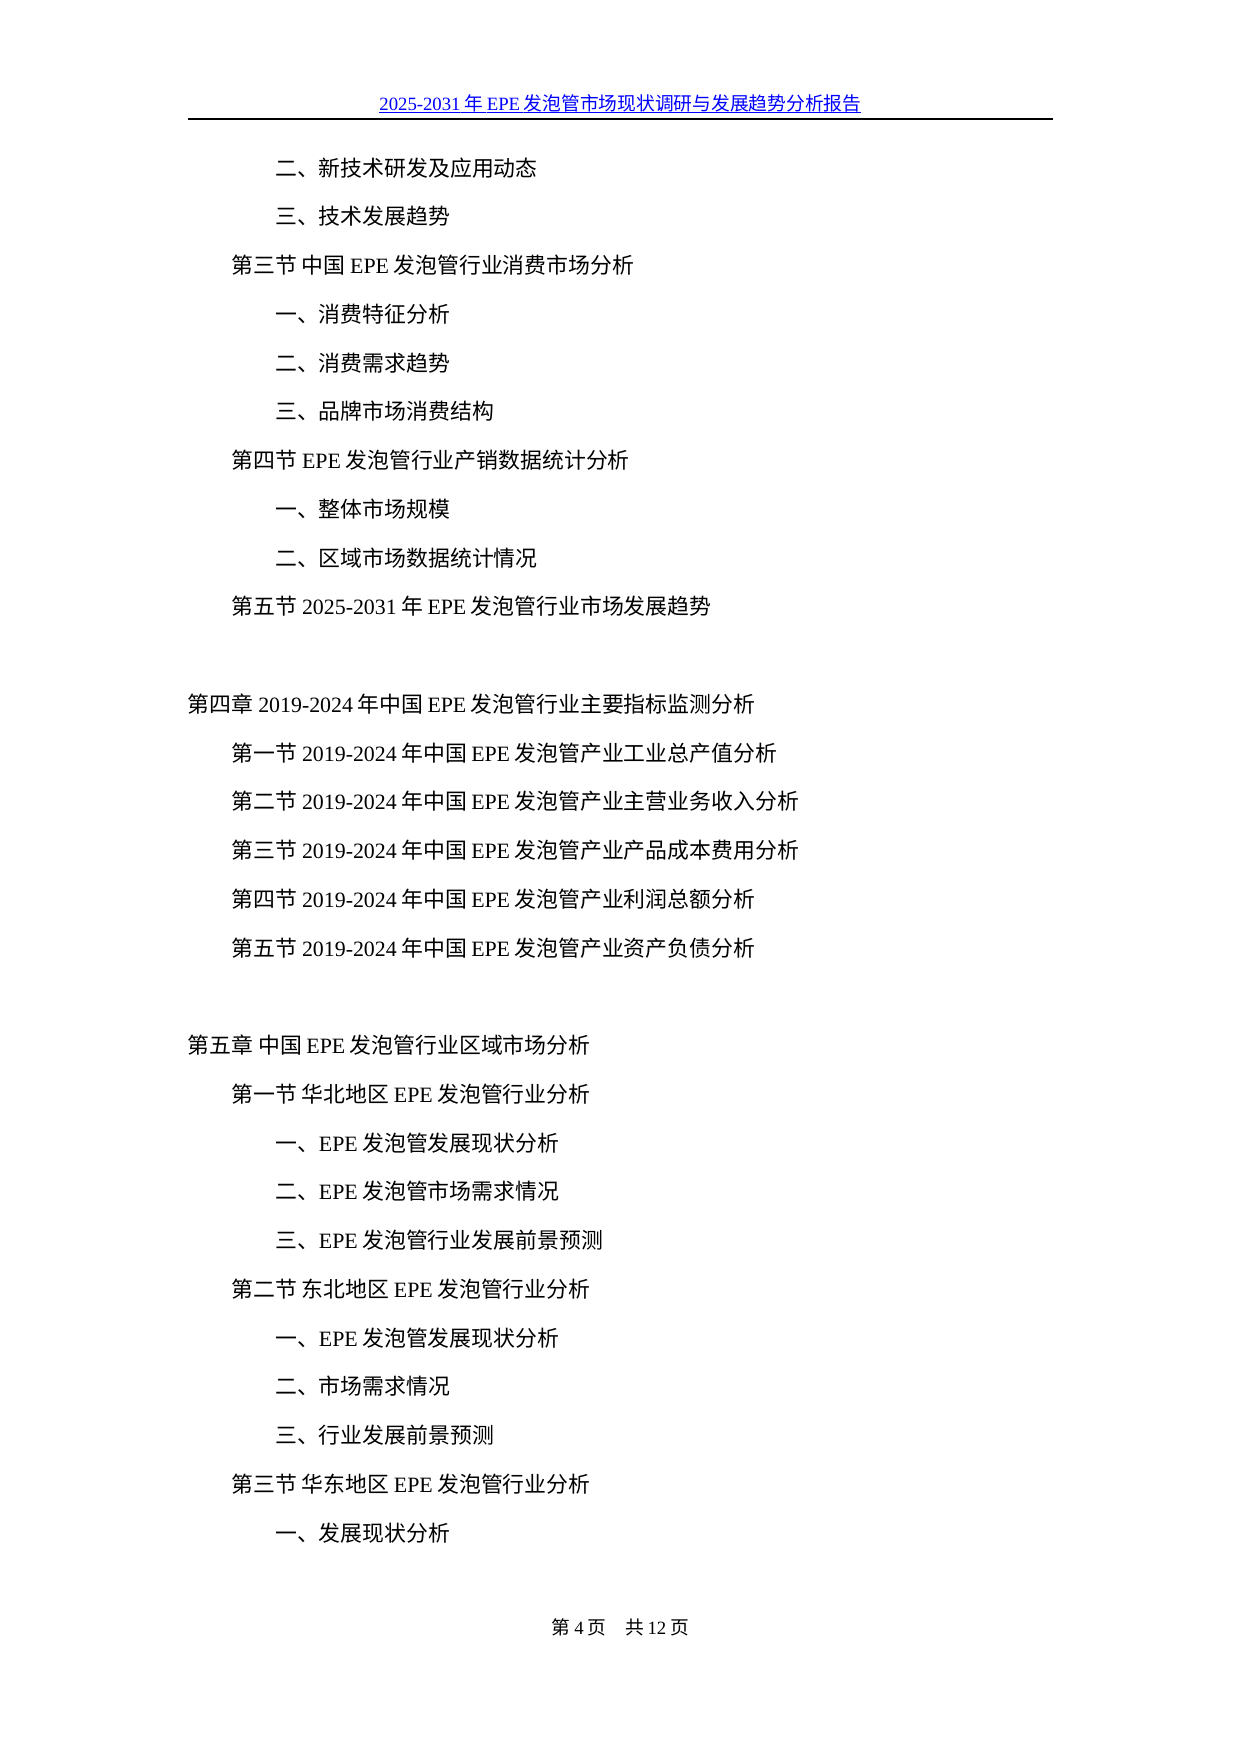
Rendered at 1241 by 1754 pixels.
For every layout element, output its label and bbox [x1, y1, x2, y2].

text [187, 150, 1053, 1548]
